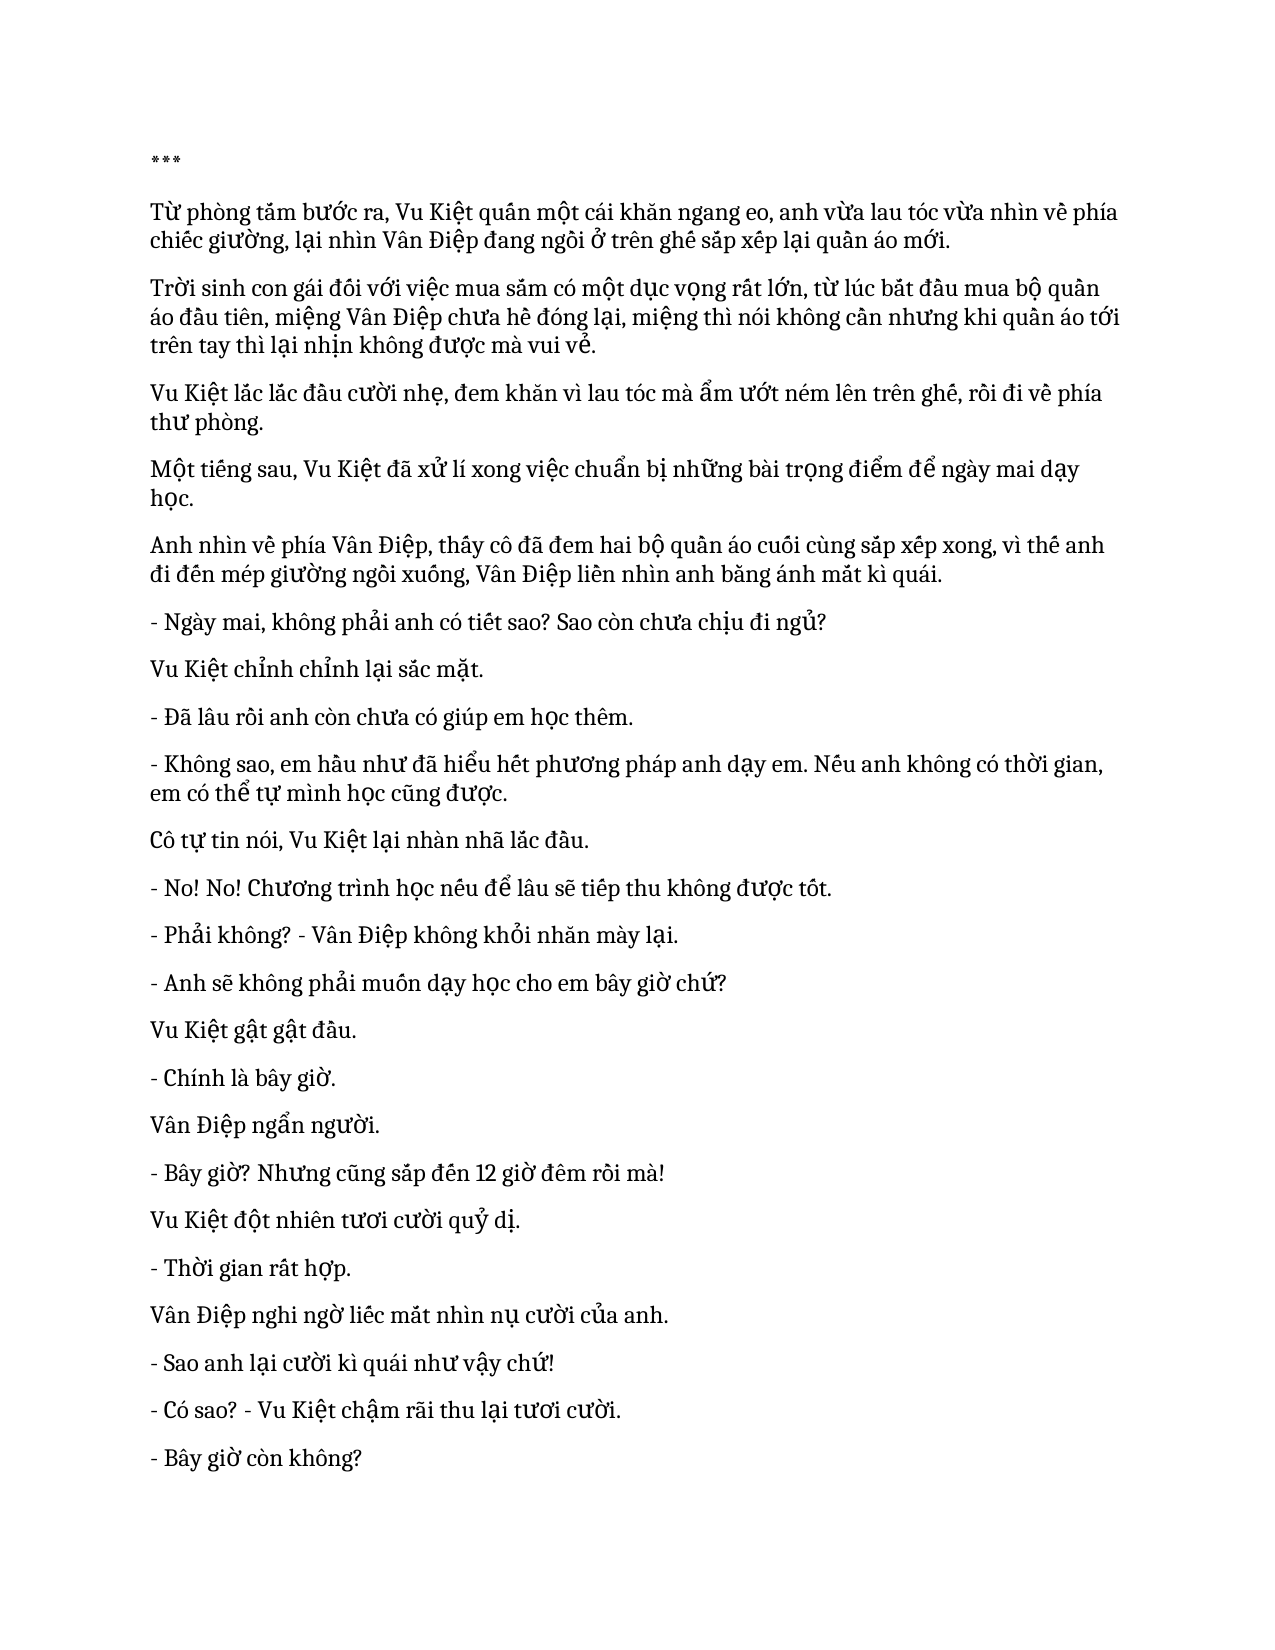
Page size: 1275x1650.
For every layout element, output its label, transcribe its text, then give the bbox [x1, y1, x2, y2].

text - Bây giờ? Nhưng cũng sắp đến 12 giờ đêm rồi mà! [150, 1159, 1125, 1187]
text Vu Kiệt đột nhiên tươi cười quỷ dị. [150, 1206, 1125, 1235]
text Từ phòng tắm bước ra, Vu Kiệt quấn một cái khăn ngang eo, anh vừa lau tóc vừa nhìn về phía chiếc giường, lại nhìn Vân Điệp đang ngồi ở trên ghế sắp xếp lại quần áo mới. [150, 197, 1125, 255]
text Anh nhìn về phía Vân Điệp, thấy cô đã đem hai bộ quần áo cuối cùng sắp xếp xong, vì thế anh đi đến mép giường ngồi xuống, Vân Điệp liền nhìn anh bằng ánh mắt kì quái. [150, 531, 1125, 589]
text - Sao anh lại cười kì quái như vậy chứ! [150, 1349, 1125, 1377]
text Cô tự tin nói, Vu Kiệt lại nhàn nhã lắc đầu. [150, 826, 1125, 855]
text Vân Điệp nghi ngờ liếc mắt nhìn nụ cười của anh. [150, 1301, 1125, 1330]
text - Đã lâu rồi anh còn chưa có giúp em học thêm. [150, 702, 1125, 731]
text Một tiếng sau, Vu Kiệt đã xử lí xong việc chuẩn bị những bài trọng điểm để ngày mai dạy học. [150, 455, 1125, 512]
text Trời sinh con gái đối với việc mua sắm có một dục vọng rất lớn, từ lúc bắt đầu mua bộ quần áo đầu tiên, miệng Vân Điệp chưa hề đóng lại, miệng thì nói không cần nhưng khi quần áo tới trên tay thì lại nhịn không được mà vui vẻ. [150, 274, 1125, 360]
text Vu Kiệt lắc lắc đầu cười nhẹ, đem khăn vì lau tóc mà ẩm ướt ném lên trên ghế, rồi đi về phía thư phòng. [150, 379, 1125, 436]
text - No! No! Chương trình học nếu để lâu sẽ tiếp thu không được tốt. [150, 874, 1125, 902]
text Vu Kiệt gật gật đầu. [150, 1016, 1125, 1045]
text - Thời gian rất hợp. [150, 1254, 1125, 1282]
text - Ngày mai, không phải anh có tiết sao? Sao còn chưa chịu đi ngủ? [150, 607, 1125, 636]
text - Bây giờ còn không? [150, 1444, 1125, 1472]
text - Không sao, em hầu như đã hiểu hết phương pháp anh dạy em. Nếu anh không có thời gian, em có thể tự mình học cũng được. [150, 750, 1125, 807]
text *** [150, 150, 1125, 179]
text Vân Điệp ngẩn người. [150, 1111, 1125, 1140]
text Vu Kiệt chỉnh chỉnh lại sắc mặt. [150, 655, 1125, 684]
text - Anh sẽ không phải muốn dạy học cho em bây giờ chứ? [150, 969, 1125, 997]
text - Chính là bây giờ. [150, 1064, 1125, 1092]
text - Có sao? - Vu Kiệt chậm rãi thu lại tươi cười. [150, 1396, 1125, 1425]
text - Phải không? - Vân Điệp không khỏi nhăn mày lại. [150, 921, 1125, 950]
